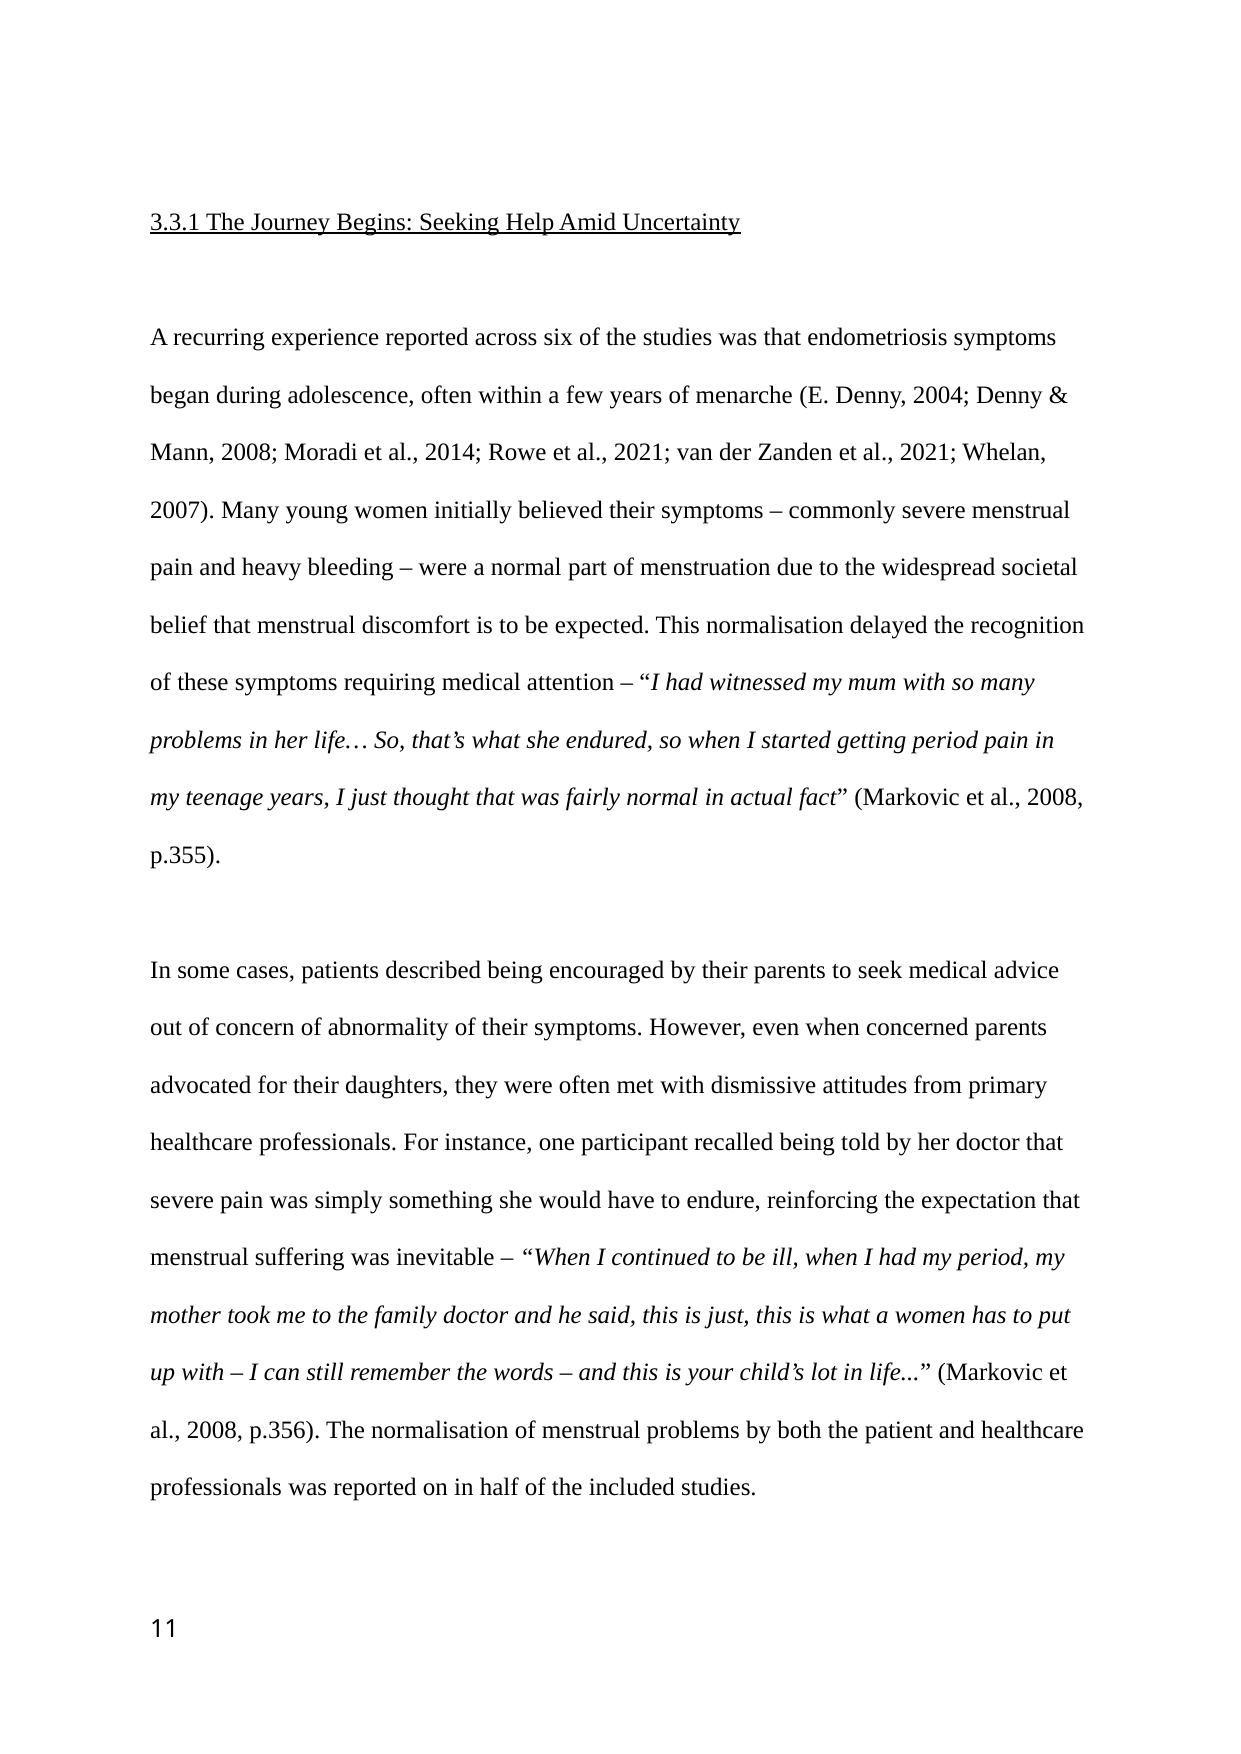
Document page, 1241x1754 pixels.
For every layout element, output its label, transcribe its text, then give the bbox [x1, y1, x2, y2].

text In some cases, patients described being encouraged by their parents to seek medical advice out of concern of abnormality of their symptoms. However, even when concerned parents advocated for their daughters, they were often met with dismissive attitudes from primary healthcare professionals. For instance, one participant recalled being told by her doctor that severe pain was simply something she would have to endure, reinforcing the expectation that menstrual suffering was inevitable – “When I continued to be ill, when I had my period, my mother took me to the family doctor and he said, this is just, this is what a women has to put up with – I can still remember the words – and this is your child’s lot in life...” (Markovic et al., 2008, p.356). The normalisation of menstrual problems by both the patient and healthcare professionals was reported on in half of the included studies. [150, 955, 1090, 1501]
text 3.3.1 The Journey Begins: Seeking Help Amid Uncertainty [150, 207, 1090, 236]
text A recurring experience reported across six of the studies was that endometriosis symptoms began during adolescence, often within a few years of menarche (E. Denny, 2004; Denny & Mann, 2008; Moradi et al., 2014; Rowe et al., 2021; van der Zanden et al., 2021; Whelan, 2007). Many young women initially believed their symptoms – commonly severe menstrual pain and heavy bleeding – were a normal part of menstruation due to the widespread societal belief that menstrual discomfort is to be expected. This normalisation delayed the recognition of these symptoms requiring medical attention – “I had witnessed my mum with so many problems in her life… So, that’s what she endured, so when I started getting period pain in my teenage years, I just thought that was fairly normal in actual fact” (Markovic et al., 2008, p.355). [150, 322, 1090, 869]
